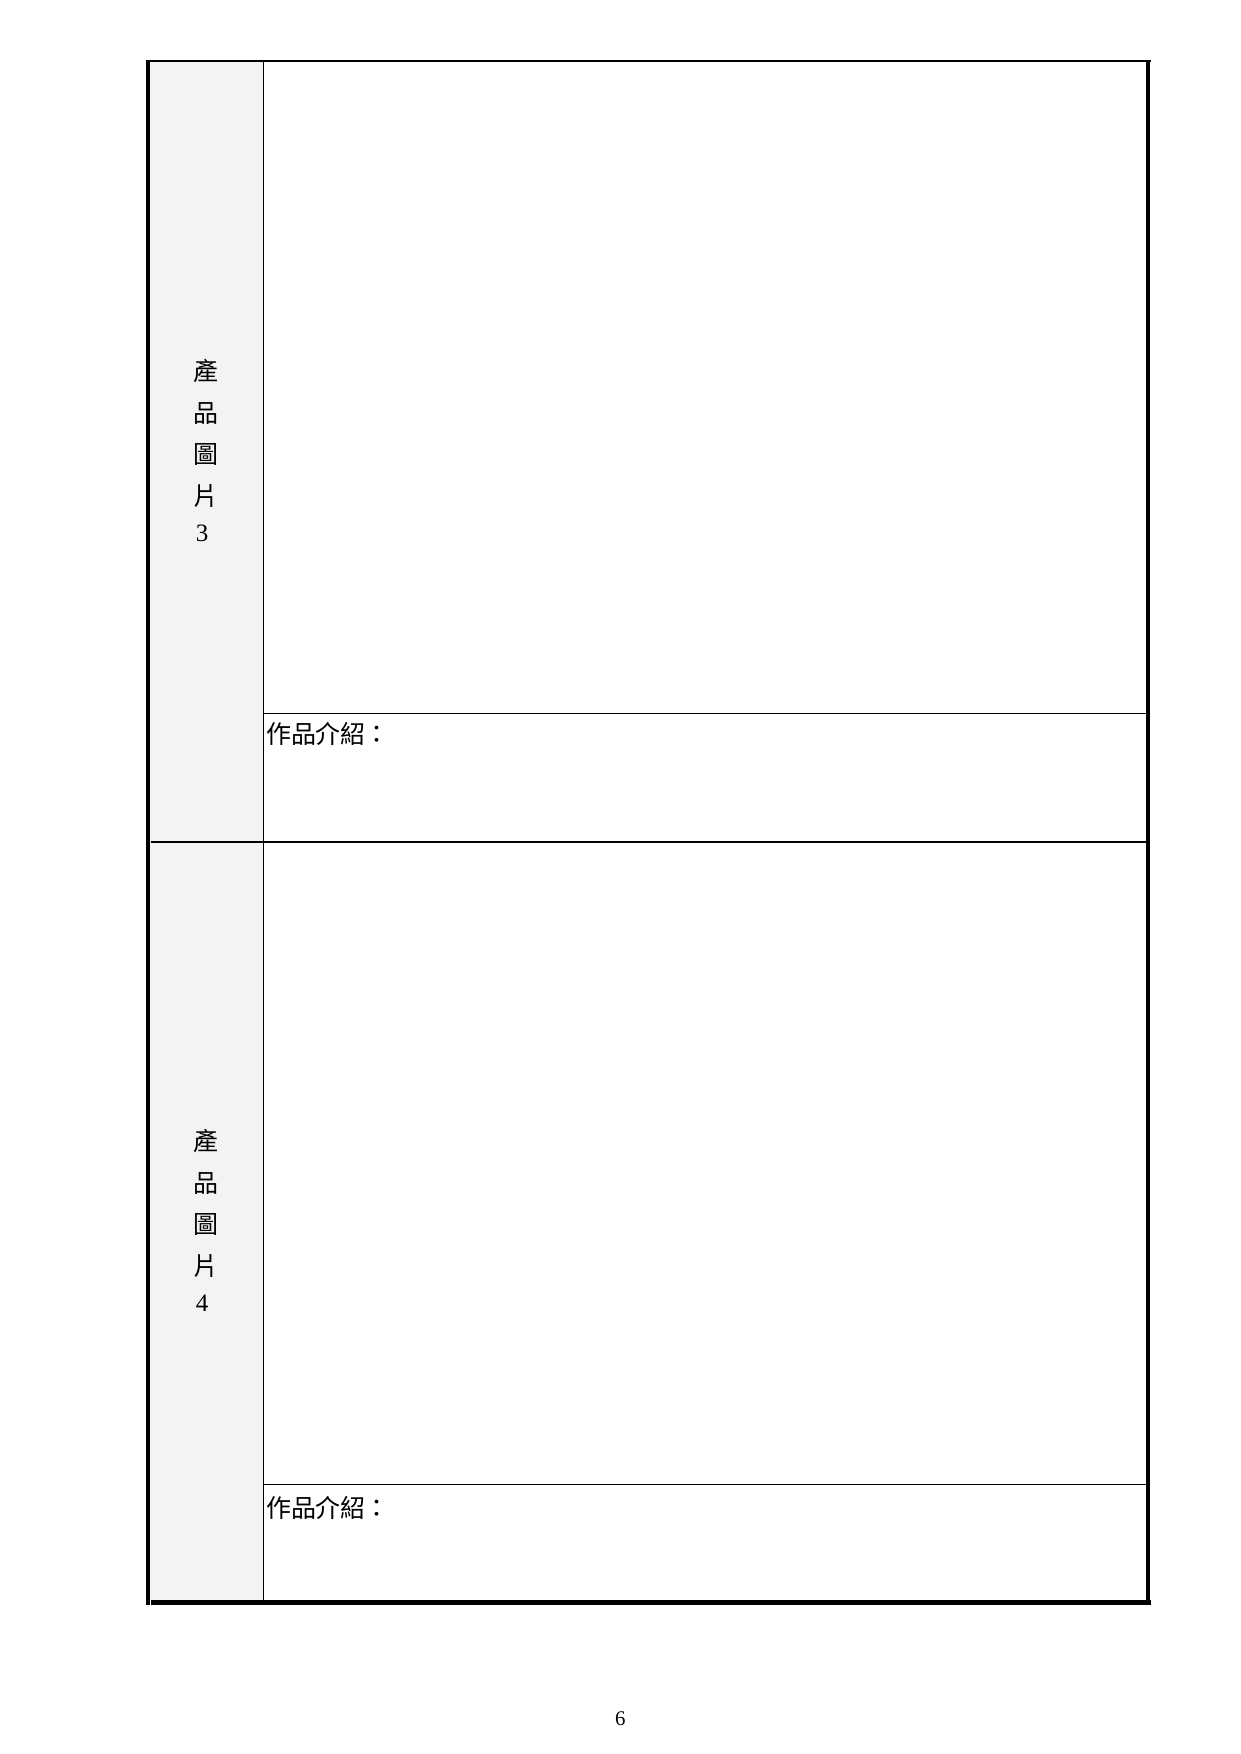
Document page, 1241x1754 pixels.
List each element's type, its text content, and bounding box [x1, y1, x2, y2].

table_cell 產 品 圖 片 3 [150, 62, 263, 841]
table_cell [264, 843, 1146, 1483]
table_cell 產 品 圖 片 4 [150, 842, 263, 1600]
table_cell [264, 62, 1146, 713]
table_cell 作品介紹： [264, 1485, 1146, 1600]
table_cell 作品介紹： [264, 714, 1146, 841]
